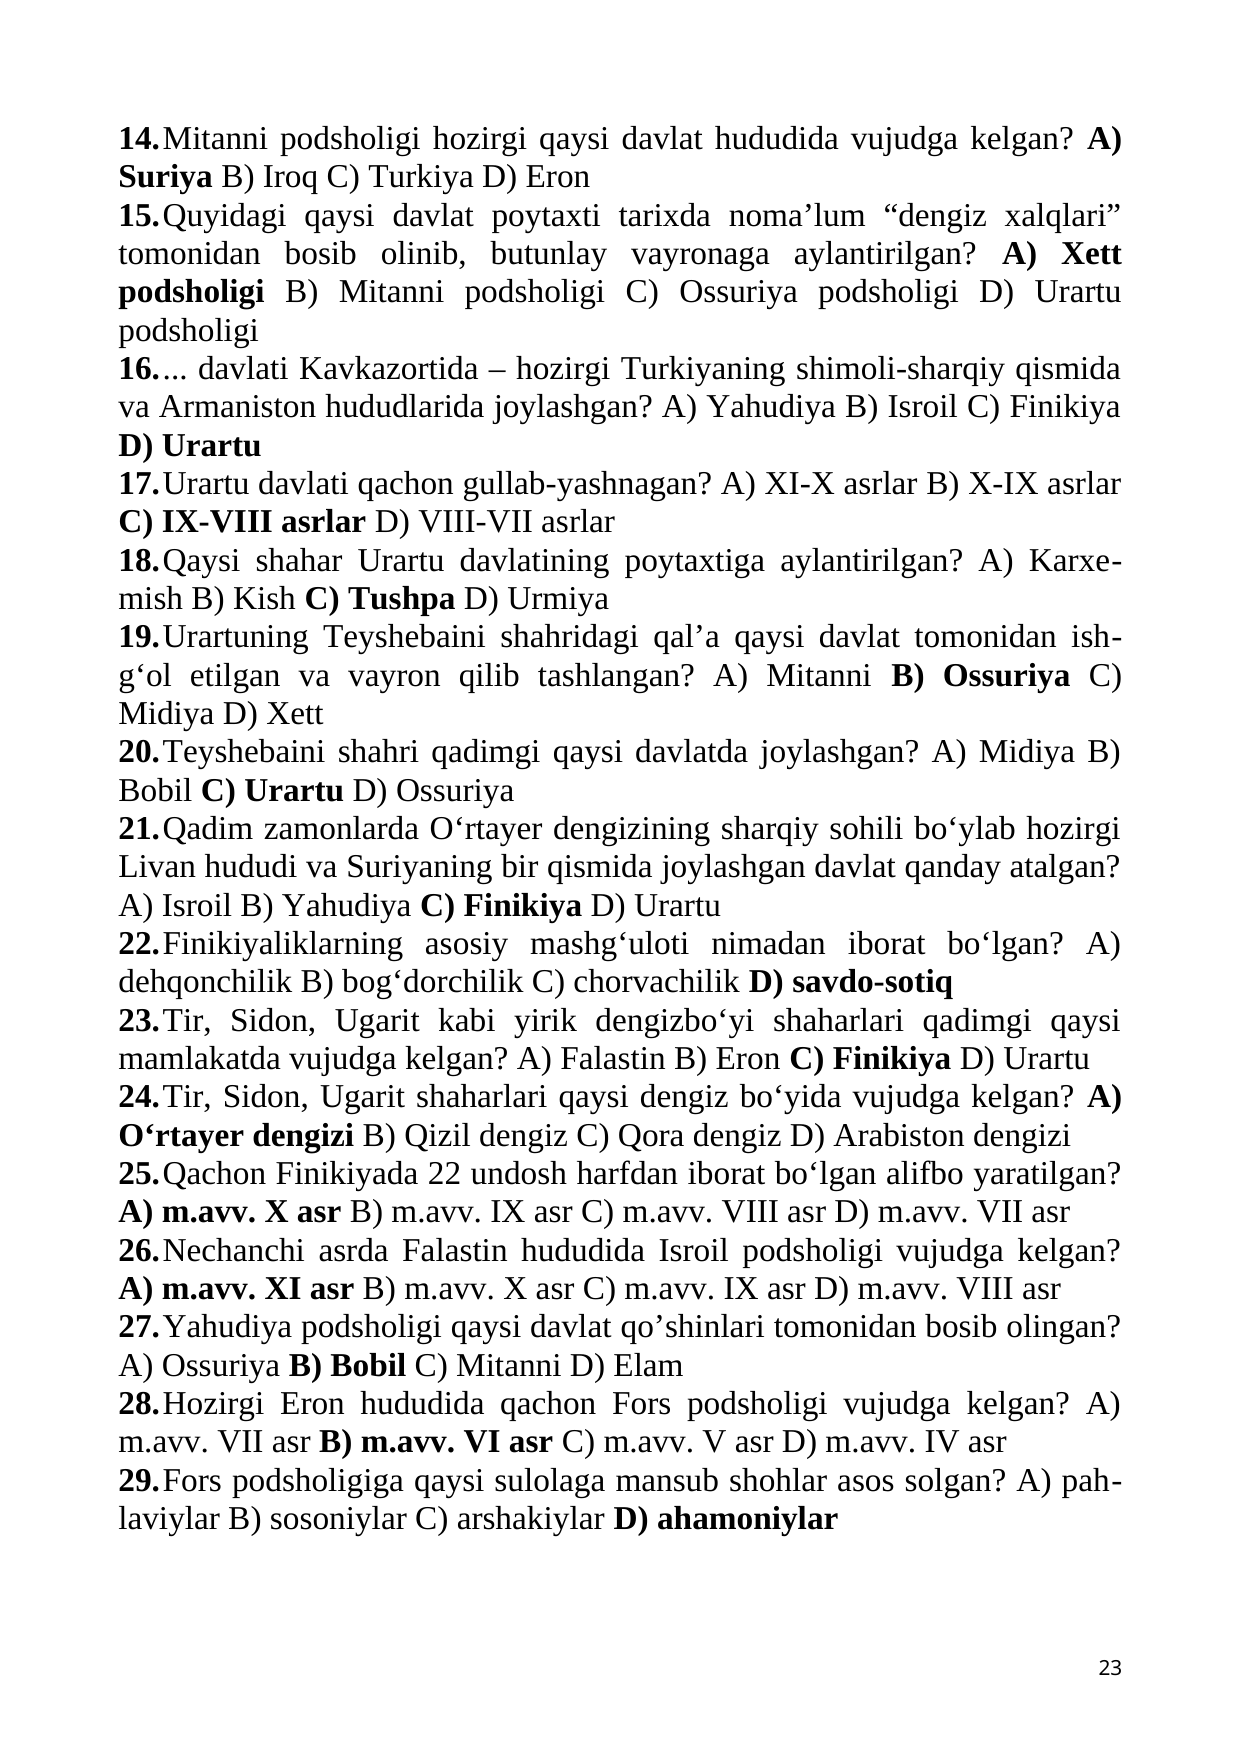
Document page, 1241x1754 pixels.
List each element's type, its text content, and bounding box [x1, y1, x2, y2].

list Qadim zamonlarda Oʻrtayer dengizining sharqiy sohili boʻylab hozirgi Livan hududi va Suriyaning bir qismida joylashgan davlat qanday atalgan? A) Isroil B) Yahudiya C) Finikiya D) Urartu [118, 808, 1122, 923]
list Qachon Finikiyada 22 undosh harfdan iborat boʻlgan alifbo yaratilgan? A) m.avv. X asr B) m.avv. IX asr C) m.avv. VIII asr D) m.avv. VII asr [118, 1153, 1122, 1230]
list Quyidagi qaysi davlat poytaxti tarixda noma’lum “dengiz xalqlari” tomonidan bosib olinib, butunlay vayronaga aylantirilgan? A) Xett podsholigi B) Mitanni podsholigi C) Ossuriya podsholigi D) Urartu podsholigi [118, 195, 1122, 348]
list ... davlati Kavkazortida – hozirgi Turkiyaning shimoli-sharqiy qismida va Armaniston hududlarida joylashgan? A) Yahudiya B) Isroil C) Finikiya D) Urartu [118, 348, 1122, 463]
list Yahudiya podsholigi qaysi davlat qo’shinlari tomonidan bosib olingan? A) Ossuriya B) Bobil C) Mitanni D) Elam [118, 1306, 1122, 1383]
list Tir, Sidon, Ugarit shaharlari qaysi dengiz boʻyida vujudga kelgan? A) Oʻrtayer dengizi B) Qizil dengiz C) Qora dengiz D) Arabiston dengizi [118, 1076, 1122, 1153]
list Qaysi shahar Urartu davlatining poytaxtiga aylantirilgan? A) Karxe-mish B) Kish C) Tushpa D) Urmiya [118, 540, 1122, 616]
list Hozirgi Eron hududida qachon Fors podsholigi vujudga kelgan? A) m.avv. VII asr B) m.avv. VI asr C) m.avv. V asr D) m.avv. IV asr [118, 1383, 1122, 1460]
list Nechanchi asrda Falastin hududida Isroil podsholigi vujudga kelgan? A) m.avv. XI asr B) m.avv. X asr C) m.avv. IX asr D) m.avv. VIII asr [118, 1230, 1122, 1306]
list Urartuning Teyshebaini shahridagi qal’a qaysi davlat tomonidan ish-gʻol etilgan va vayron qilib tashlangan? A) Mitanni B) Ossuriya C) Midiya D) Xett [118, 616, 1122, 731]
list Finikiyaliklarning asosiy mashgʻuloti nimadan iborat boʻlgan? A) dehqonchilik B) bogʻdorchilik C) chorvachilik D) savdo-sotiq [118, 923, 1122, 1000]
list Tir, Sidon, Ugarit kabi yirik dengizboʻyi shaharlari qadimgi qaysi mamlakatda vujudga kelgan? A) Falastin B) Eron C) Finikiya D) Urartu [118, 1000, 1122, 1076]
list Fors podsholigiga qaysi sulolaga mansub shohlar asos solgan? A) pah-laviylar B) sosoniylar C) arshakiylar D) ahamoniylar [118, 1460, 1122, 1536]
list Teyshebaini shahri qadimgi qaysi davlatda joylashgan? A) Midiya B) Bobil C) Urartu D) Ossuriya [118, 731, 1122, 808]
list Mitanni podsholigi hozirgi qaysi davlat hududida vujudga kelgan? A) Suriya B) Iroq C) Turkiya D) Eron [118, 118, 1122, 195]
list Urartu davlati qachon gullab-yashnagan? A) XI-X asrlar B) X-IX asrlar C) IX-VIII asrlar D) VIII-VII asrlar [118, 463, 1122, 540]
